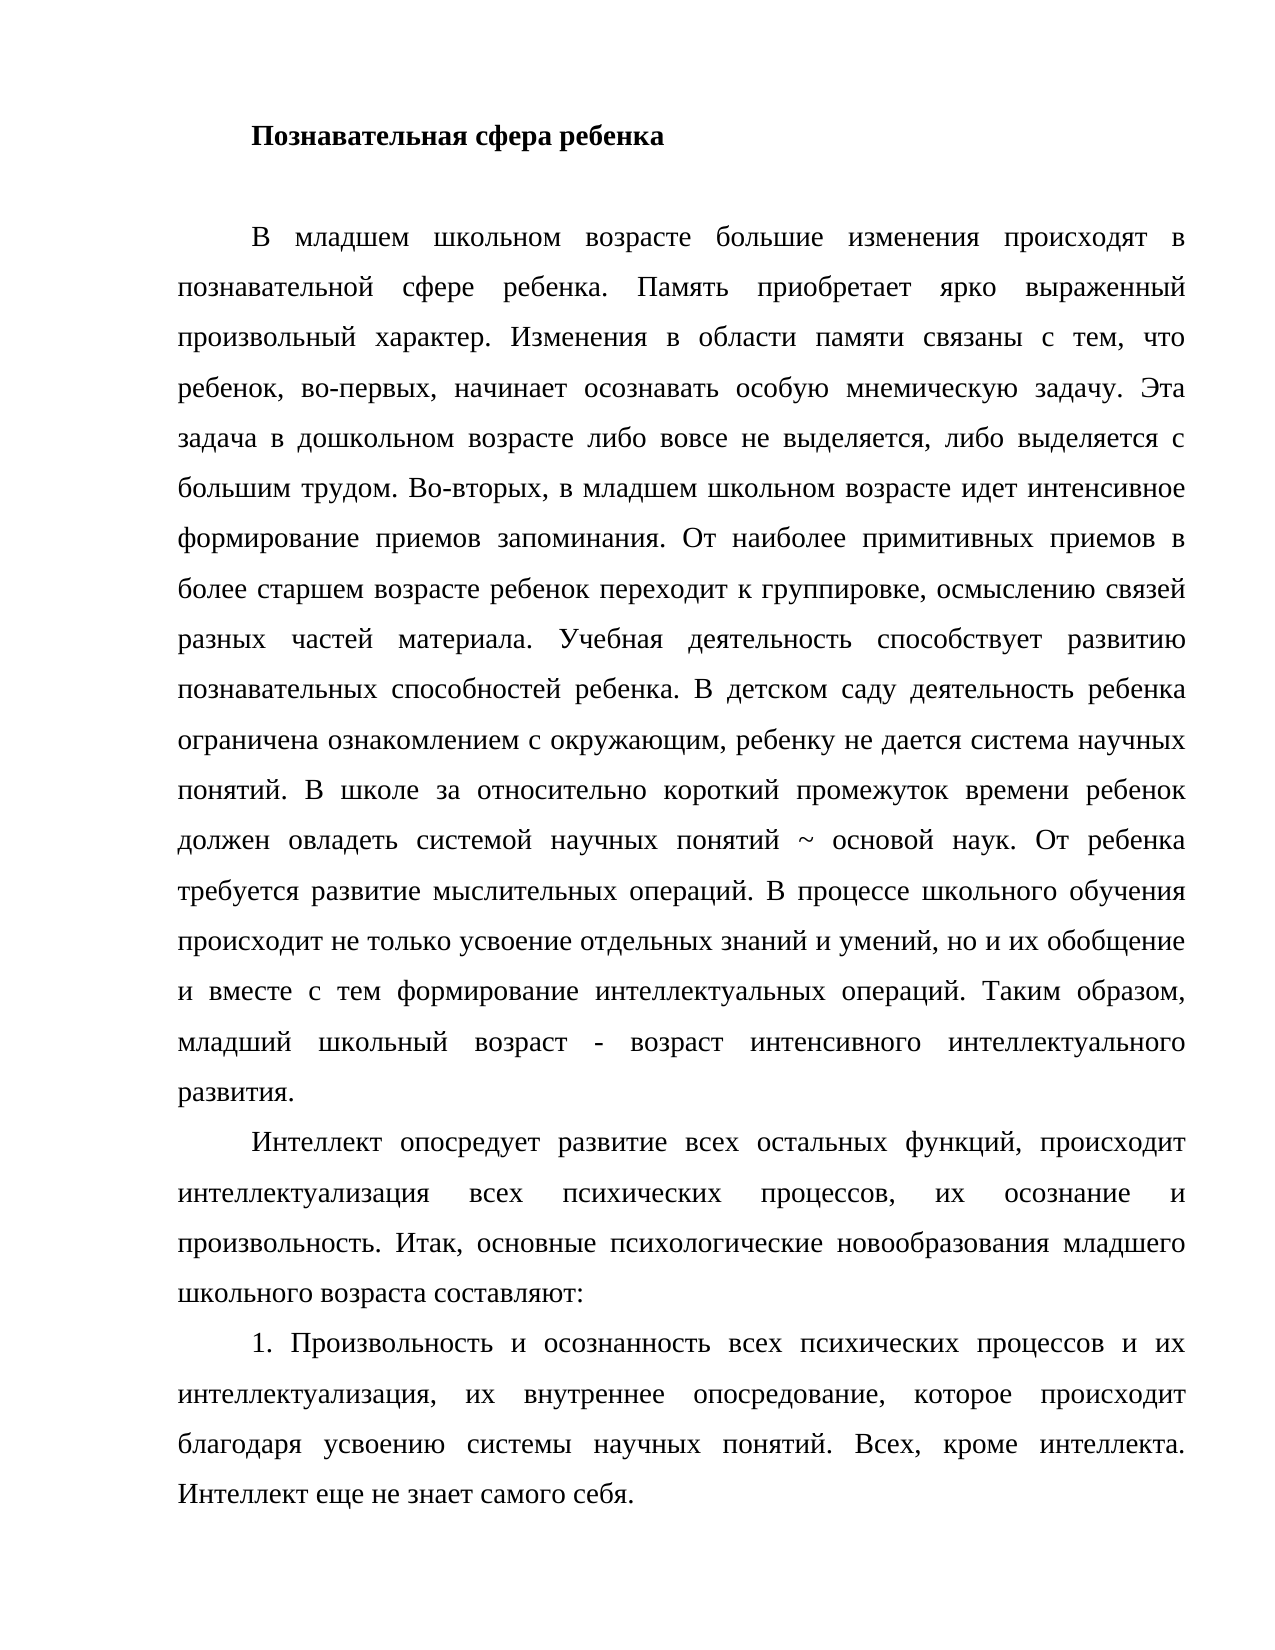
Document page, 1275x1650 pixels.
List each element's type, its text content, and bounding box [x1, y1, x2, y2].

text Интеллект опосредует развитие всех остальных функций, происходит интеллектуализация всех психических процессов, их осознание и произвольность. Итак, основные психологические новообразования младшего школьного возраста составляют: [177, 1124, 1186, 1309]
text Познавательная сфера ребенка [177, 118, 1186, 152]
text 1. Произвольность и осознанность всех психических процессов и их интеллектуализация, их внутреннее опосредование, которое происходит благодаря усвоению системы научных понятий. Всех, кроме интеллекта. Интеллект еще не знает самого себя. [177, 1326, 1186, 1510]
text В младшем школьном возрасте большие изменения происходят в познавательной сфере ребенка. Память приобретает ярко выраженный произвольный характер. Изменения в области памяти связаны с тем, что ребенок, во-первых, начинает осознавать особую мнемическую задачу. Эта задача в дошкольном возрасте либо вовсе не выделяется, либо выделяется с большим трудом. Во-вторых, в младшем школьном возрасте идет интенсивное формирование приемов запоминания. От наиболее примитивных приемов в более старшем возрасте ребенок переходит к группировке, осмыслению связей разных частей материала. Учебная деятельность способствует развитию познавательных способностей ребенка. В детском саду деятельность ребенка ограничена ознакомлением с окружающим, ребенку не дается система научных понятий. В школе за относительно короткий промежуток времени ребенок должен овладеть системой научных понятий ~ основой наук. От ребенка требуется развитие мыслительных операций. В процессе школьного обучения происходит не только усвоение отдельных знаний и умений, но и их обобщение и вместе с тем формирование интеллектуальных операций. Таким образом, младший школьный возраст - возраст интенсивного интеллектуального развития. [177, 219, 1186, 1108]
